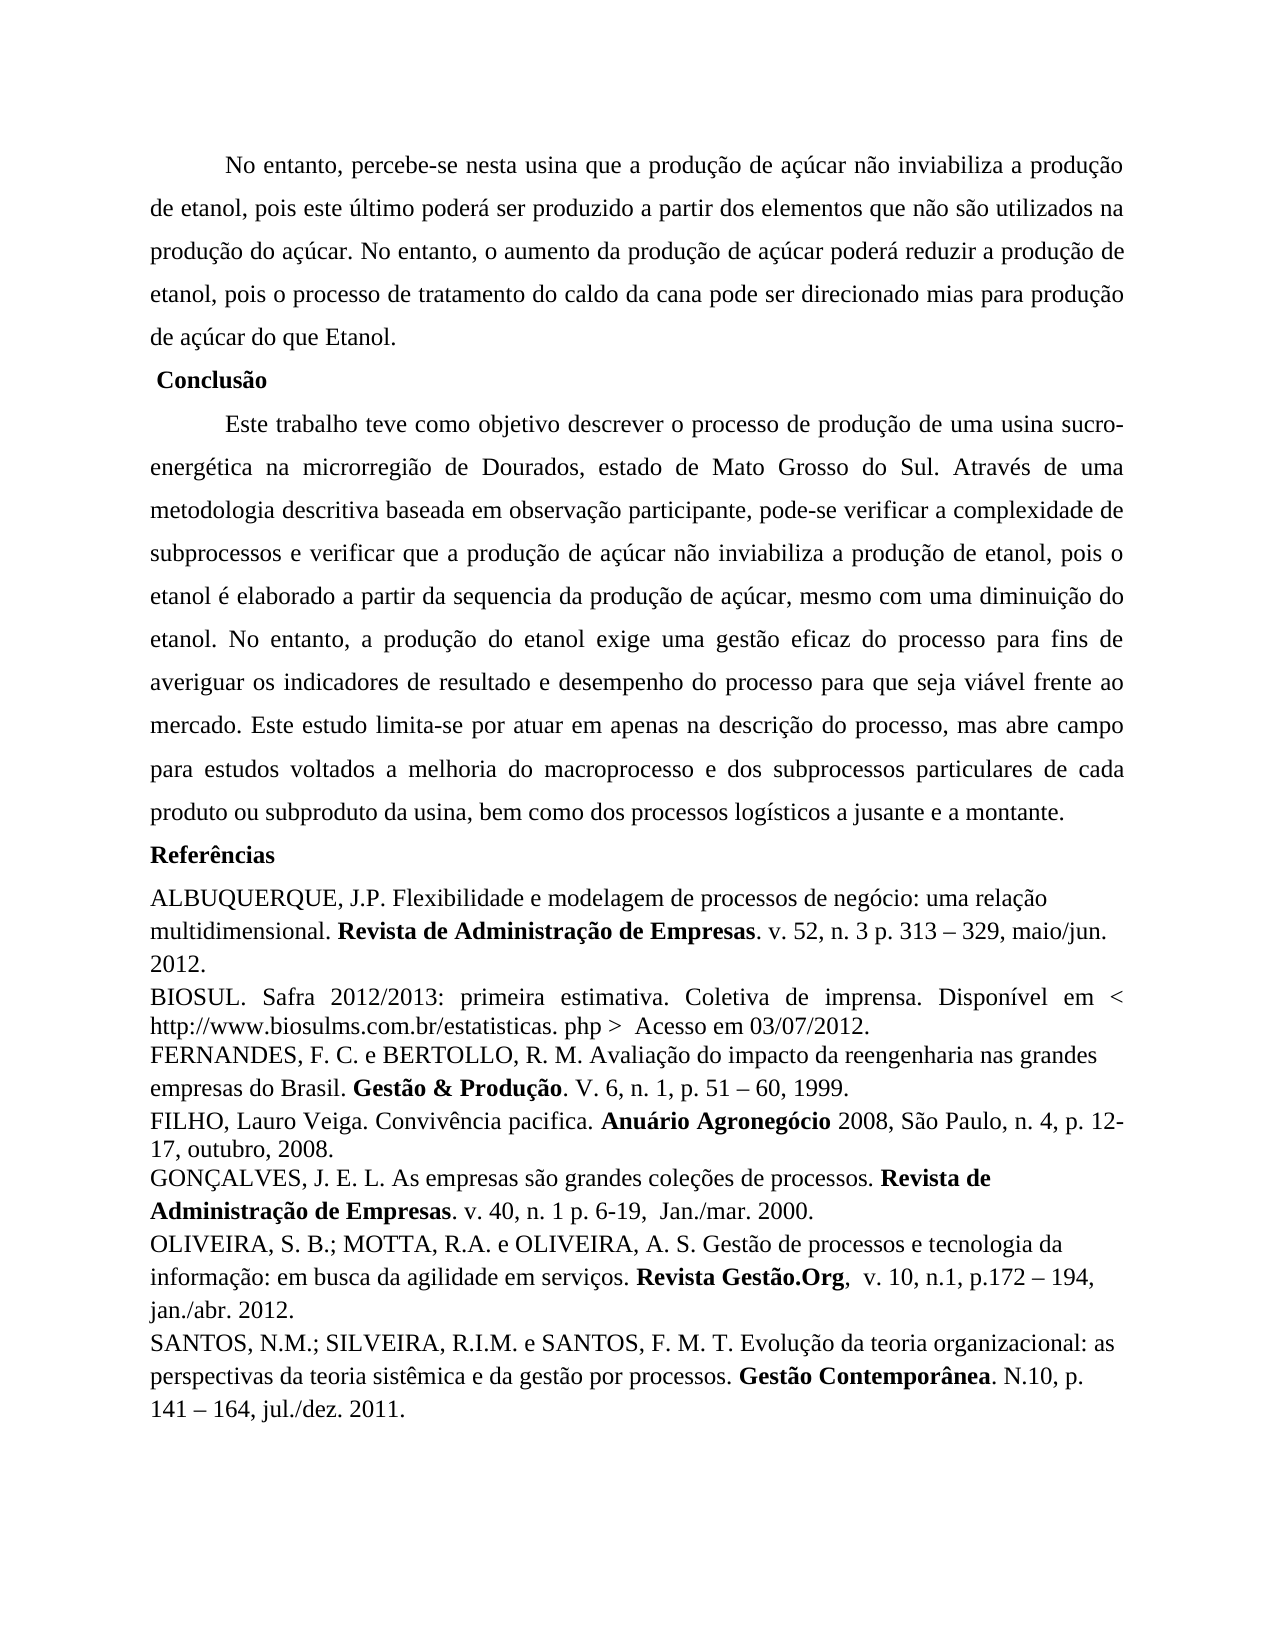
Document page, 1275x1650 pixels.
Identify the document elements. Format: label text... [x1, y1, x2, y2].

list FILHO, Lauro Veiga. Convivência pacifica. Anuário Agronegócio 2008, São Paulo, n. 4, p. 12-17, outubro, 2008. [150, 1106, 1125, 1163]
text Este trabalho teve como objetivo descrever o processo de produção de uma usina sucro-energética na microrregião de Dourados, estado de Mato Grosso do Sul. Através de uma metodologia descritiva baseada em observação participante, pode-se verificar a complexidade de subprocessos e verificar que a produção de açúcar não inviabiliza a produção de etanol, pois o etanol é elaborado a partir da sequencia da produção de açúcar, mesmo com uma diminuição do etanol. No entanto, a produção do etanol exige uma gestão eficaz do processo para fins de averiguar os indicadores de resultado e desempenho do processo para que seja viável frente ao mercado. Este estudo limita-se por atuar em apenas na descrição do processo, mas abre campo para estudos voltados a melhoria do macroprocesso e dos subprocessos particulares de cada produto ou subproduto da usina, bem como dos processos logísticos a jusante e a montante. [150, 409, 1125, 826]
text Conclusão [150, 366, 1125, 394]
text OLIVEIRA, S. B.; MOTTA, R.A. e OLIVEIRA, A. S. Gestão de processos e tecnologia da informação: em busca da agilidade em serviços. Revista Gestão.Org, v. 10, n.1, p.172 – 194, jan./abr. 2012. [150, 1229, 1125, 1324]
text No entanto, percebe-se nesta usina que a produção de açúcar não inviabiliza a produção de etanol, pois este último poderá ser produzido a partir dos elementos que não são utilizados na produção do açúcar. No entanto, o aumento da produção de açúcar poderá reduzir a produção de etanol, pois o processo de tratamento do caldo da cana pode ser direcionado mias para produção de açúcar do que Etanol. [150, 150, 1125, 351]
text GONÇALVES, J. E. L. As empresas são grandes coleções de processos. Revista de Administração de Empresas. v. 40, n. 1 p. 6-19, Jan./mar. 2000. [150, 1163, 1125, 1225]
text SANTOS, N.M.; SILVEIRA, R.I.M. e SANTOS, F. M. T. Evolução da teoria organizacional: as perspectivas da teoria sistêmica e da gestão por processos. Gestão Contemporânea. N.10, p. 141 – 164, jul./dez. 2011. [150, 1328, 1125, 1423]
list BIOSUL. Safra 2012/2013: primeira estimativa. Coletiva de imprensa. Disponível em < http://www.biosulms.com.br/estatisticas. php > Acesso em 03/07/2012. [150, 982, 1125, 1040]
text FERNANDES, F. C. e BERTOLLO, R. M. Avaliação do impacto da reengenharia nas grandes empresas do Brasil. Gestão & Produção. V. 6, n. 1, p. 51 – 60, 1999. [150, 1040, 1125, 1101]
text Referências [150, 840, 1125, 869]
text ALBUQUERQUE, J.P. Flexibilidade e modelagem de processos de negócio: uma relação multidimensional. Revista de Administração de Empresas. v. 52, n. 3 p. 313 – 329, maio/jun. 2012. [150, 883, 1125, 978]
